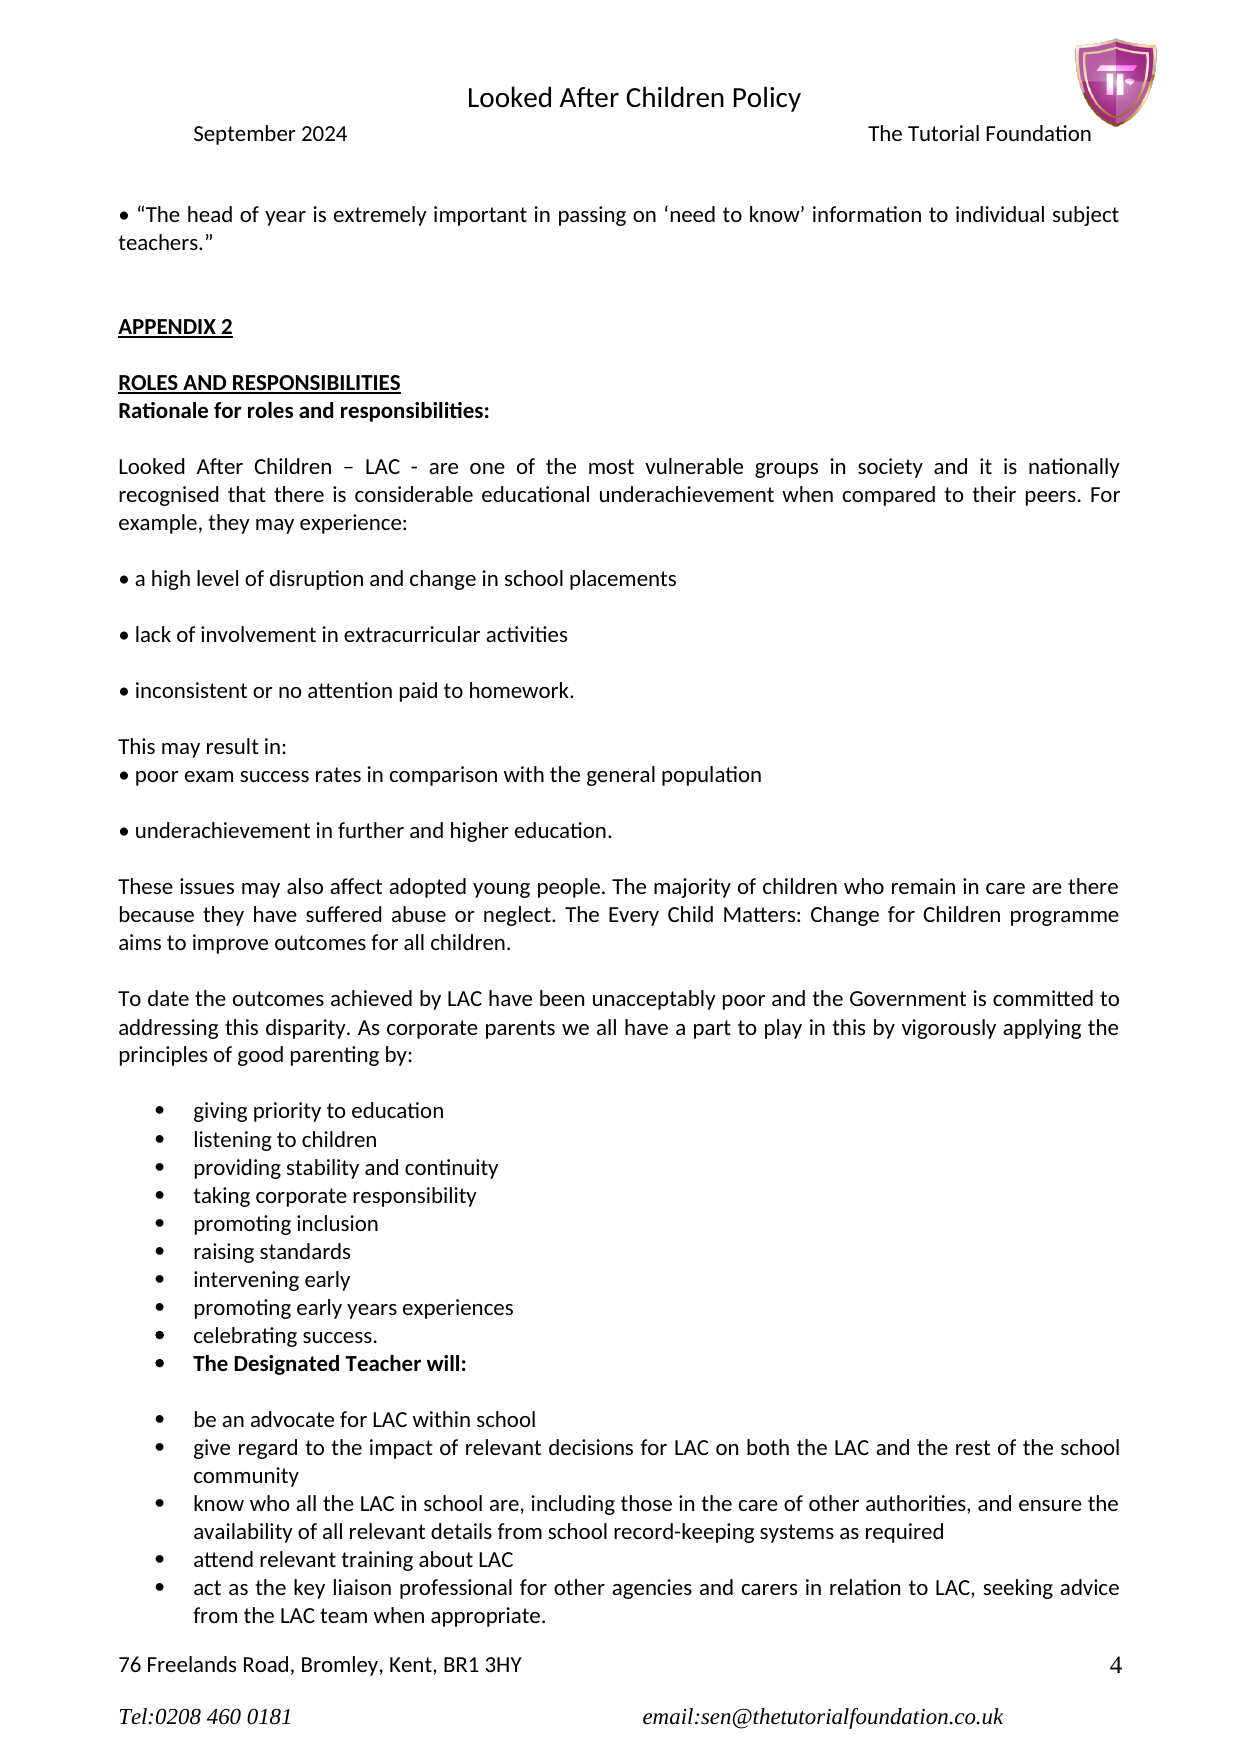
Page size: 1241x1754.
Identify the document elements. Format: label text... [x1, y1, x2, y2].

list providing stability and continuity [156, 1153, 1122, 1181]
list raising standards [156, 1237, 1122, 1265]
text • lack of involvement in extracurricular activities [118, 620, 1122, 648]
text • a high level of disruption and change in school placements [118, 564, 1122, 592]
list know who all the LAC in school are, including those in the care of other authorities, and ensure the availability of all relevant details from school record-keeping systems as required [156, 1489, 1122, 1545]
list celebrating success. [156, 1321, 1122, 1349]
list taking corporate responsibility [156, 1181, 1122, 1209]
list attend relevant training about LAC [156, 1545, 1122, 1573]
text ROLES AND RESPONSIBILITIES [118, 368, 1122, 396]
text • “The head of year is extremely important in passing on ‘need to know’ information to individual subject teachers.” [118, 200, 1122, 256]
text • underachievement in further and higher education. [118, 816, 1122, 844]
list be an advocate for LAC within school [156, 1405, 1122, 1433]
list listening to children [156, 1125, 1122, 1153]
text To date the outcomes achieved by LAC have been unacceptably poor and the Government is committed to addressing this disparity. As corporate parents we all have a part to play in this by vigorously applying the principles of good parenting by: [118, 984, 1122, 1069]
picture [1071, 32, 1161, 133]
list act as the key liaison professional for other agencies and carers in relation to LAC, seeking advice from the LAC team when appropriate. [156, 1573, 1122, 1629]
list give regard to the impact of relevant decisions for LAC on both the LAC and the rest of the school community [156, 1433, 1122, 1489]
text • poor exam success rates in comparison with the general population [118, 760, 1122, 788]
list giving priority to education [156, 1097, 1122, 1125]
text Rationale for roles and responsibilities: [118, 396, 1122, 424]
text Looked After Children – LAC - are one of the most vulnerable groups in society and it is nationally recognised that there is considerable educational underachievement when compared to their peers. For example, they may experience: [118, 452, 1122, 536]
text • inconsistent or no attention paid to homework. [118, 676, 1122, 704]
text These issues may also affect adopted young people. The majority of children who remain in care are there because they have suffered abuse or neglect. The Every Child Matters: Change for Children programme aims to improve outcomes for all children. [118, 872, 1122, 957]
list The Designated Teacher will: [156, 1349, 1122, 1377]
text APPENDIX 2 [118, 312, 1122, 340]
list promoting early years experiences [156, 1293, 1122, 1321]
list promoting inclusion [156, 1209, 1122, 1237]
text This may result in: [118, 732, 1122, 760]
list intervening early [156, 1265, 1122, 1293]
